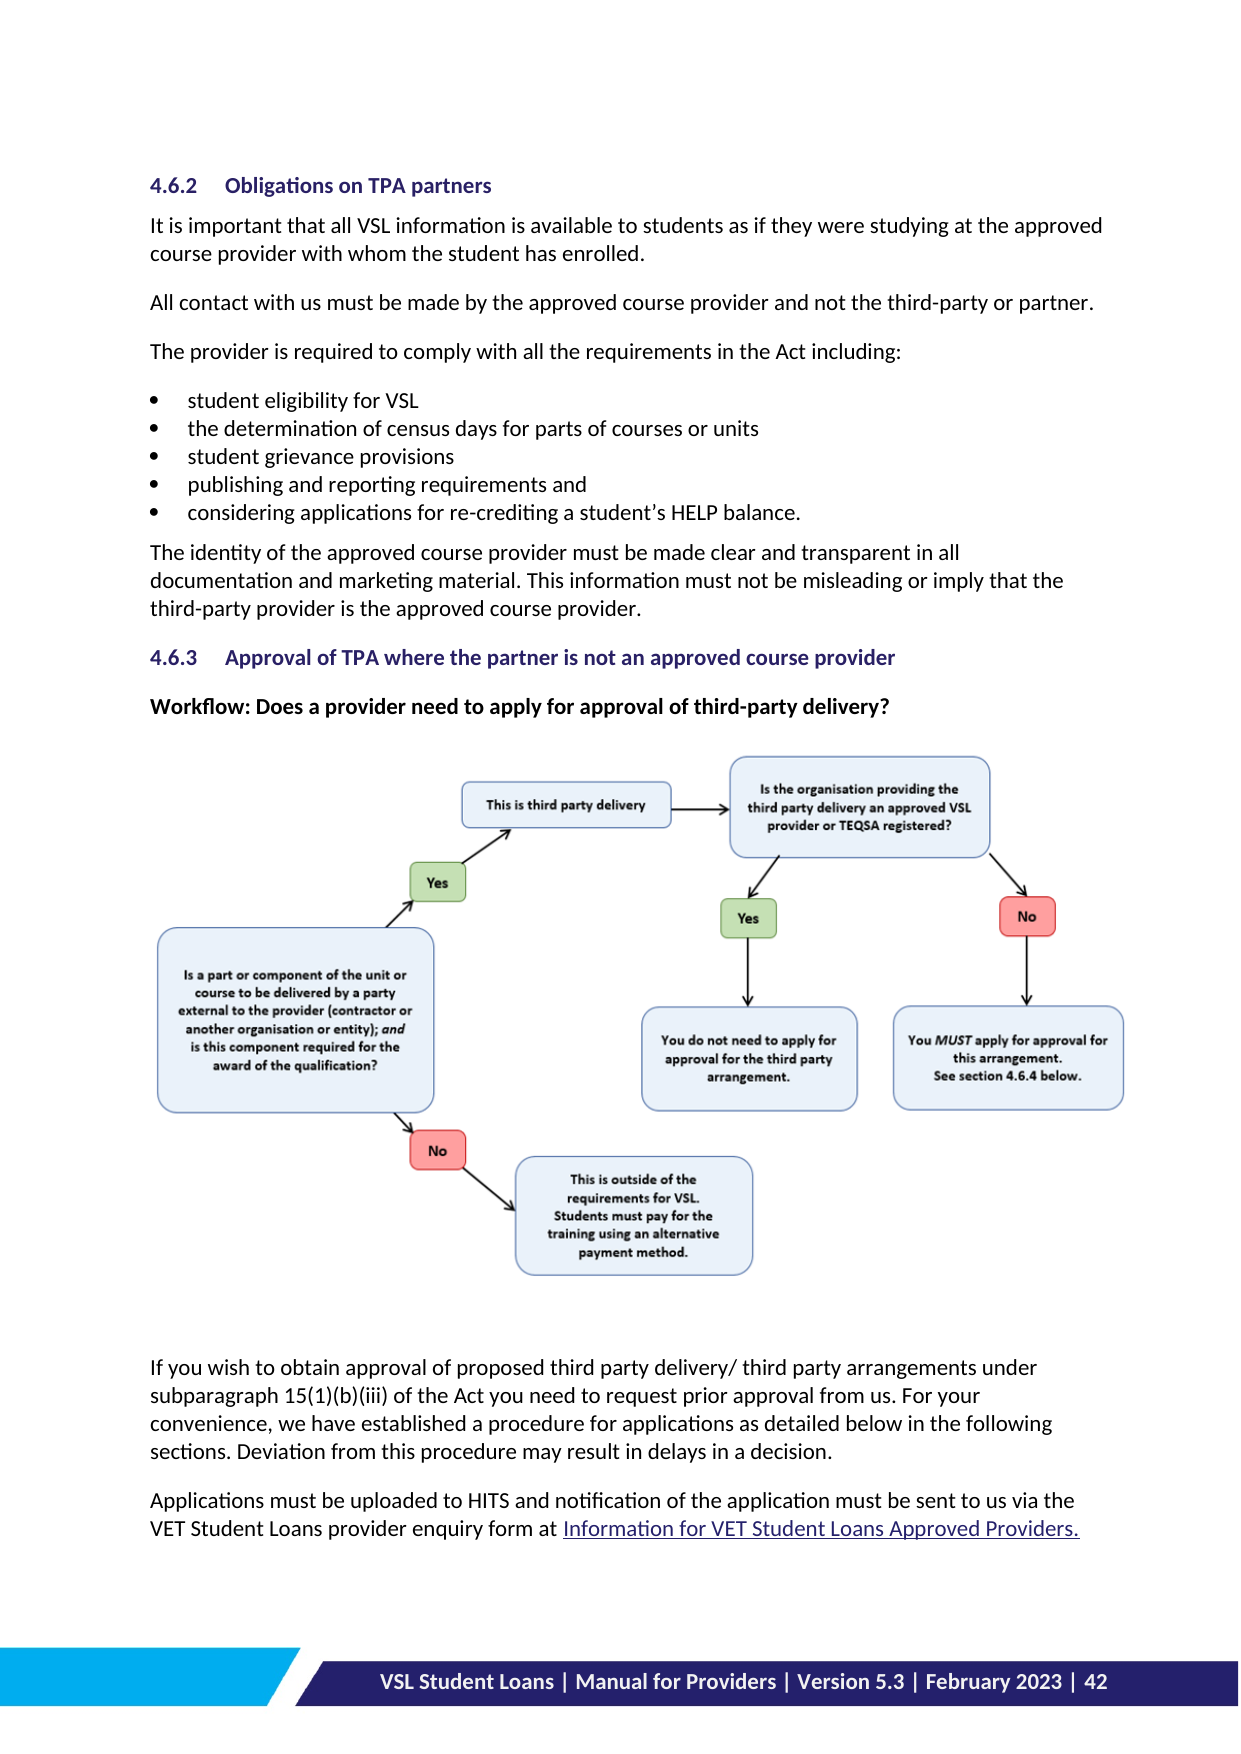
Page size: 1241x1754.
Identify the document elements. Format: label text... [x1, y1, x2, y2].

picture [150, 732, 1129, 1284]
list student eligibility for VSL [150, 386, 1107, 414]
list the determination of census days for parts of courses or units [150, 414, 1107, 442]
text The provider is required to comply with all the requirements in the Act including: [150, 337, 1107, 365]
text If you wish to obtain approval of proposed third party delivery/ third party arrangements under subparagraph 15(1)(b)(iii) of the Act you need to request prior approval from us. For your convenience, we have established a procedure for applications as detailed below in the following sections. Deviation from this procedure may result in delays in a decision. [150, 1353, 1107, 1465]
subtitle Approval of TPA where the partner is not an approved course provider [150, 643, 1107, 671]
picture [0, 1647, 1239, 1753]
subtitle Obligations on TPA partners [150, 171, 1107, 199]
list considering applications for re-crediting a student’s HELP balance. [150, 498, 1107, 526]
text The identity of the approved course provider must be made clear and transparent in all documentation and marketing material. This information must not be misleading or imply that the third-party provider is the approved course provider. [150, 538, 1107, 623]
list student grievance provisions [150, 442, 1107, 470]
list publishing and reporting requirements and [150, 470, 1107, 498]
subtitle Workflow: Does a provider need to apply for approval of third-party delivery? [150, 692, 1107, 720]
text Applications must be uploaded to HITS and notification of the application must be sent to us via the VET Student Loans provider enquiry form at Information for VET Student Loans Approved Providers. [150, 1486, 1107, 1542]
text It is important that all VSL information is available to students as if they were studying at the approved course provider with whom the student has enrolled. [150, 211, 1107, 267]
text All contact with us must be made by the approved course provider and not the third-party or partner. [150, 288, 1107, 316]
